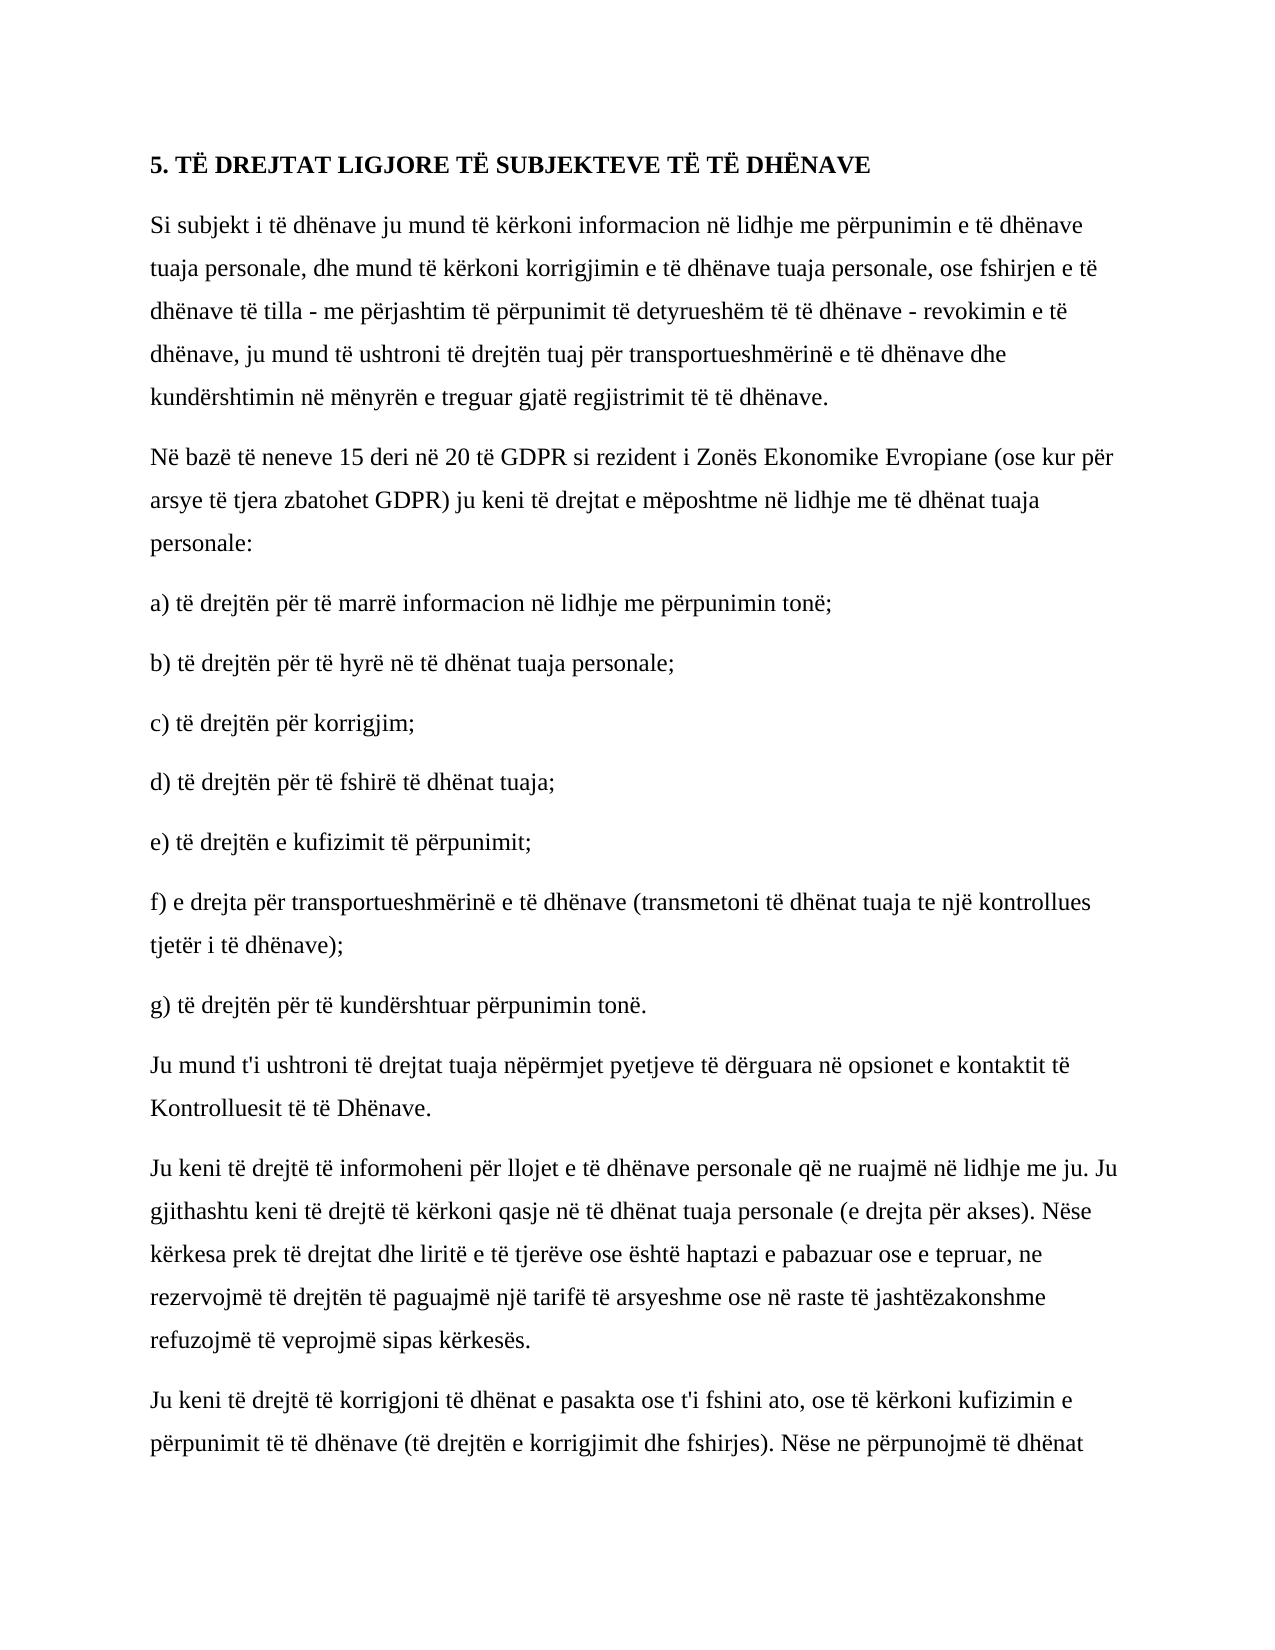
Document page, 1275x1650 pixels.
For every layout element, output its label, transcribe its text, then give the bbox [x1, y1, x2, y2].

text g) të drejtën për të kundërshtuar përpunimin tonë. [150, 990, 1125, 1019]
text a) të drejtën për të marrë informacion në lidhje me përpunimin tonë; [150, 588, 1125, 617]
text Si subjekt i të dhënave ju mund të kërkoni informacion në lidhje me përpunimin e të dhënave tuaja personale, dhe mund të kërkoni korrigjimin e të dhënave tuaja personale, ose fshirjen e të dhënave të tilla - me përjashtim të përpunimit të detyrueshëm të të dhënave - revokimin e të dhënave, ju mund të ushtroni të drejtën tuaj për transportueshmërinë e të dhënave dhe kundërshtimin në mënyrën e treguar gjatë regjistrimit të të dhënave. [150, 210, 1125, 411]
text Në bazë të neneve 15 deri në 20 të GDPR si rezident i Zonës Ekonomike Evropiane (ose kur për arsye të tjera zbatohet GDPR) ju keni të drejtat e mëposhtme në lidhje me të dhënat tuaja personale: [150, 442, 1125, 557]
text d) të drejtën për të fshirë të dhënat tuaja; [150, 767, 1125, 796]
text Ju keni të drejtë të informoheni për llojet e të dhënave personale që ne ruajmë në lidhje me ju. Ju gjithashtu keni të drejtë të kërkoni qasje në të dhënat tuaja personale (e drejta për akses). Nëse kërkesa prek të drejtat dhe liritë e të tjerëve ose është haptazi e pabazuar ose e tepruar, ne rezervojmë të drejtën të paguajmë një tarifë të arsyeshme ose në raste të jashtëzakonshme refuzojmë të veprojmë sipas kërkesës. [150, 1153, 1125, 1354]
text b) të drejtën për të hyrë në të dhënat tuaja personale; [150, 648, 1125, 677]
text 5. TË DREJTAT LIGJORE TË SUBJEKTEVE TË TË DHËNAVE [150, 150, 1125, 179]
text c) të drejtën për korrigjim; [150, 708, 1125, 736]
text Ju mund t'i ushtroni të drejtat tuaja nëpërmjet pyetjeve të dërguara në opsionet e kontaktit të Kontrolluesit të të Dhënave. [150, 1050, 1125, 1122]
text f) e drejta për transportueshmërinë e të dhënave (transmetoni të dhënat tuaja te një kontrollues tjetër i të dhënave); [150, 887, 1125, 959]
text e) të drejtën e kufizimit të përpunimit; [150, 827, 1125, 856]
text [150, 1385, 1125, 1457]
